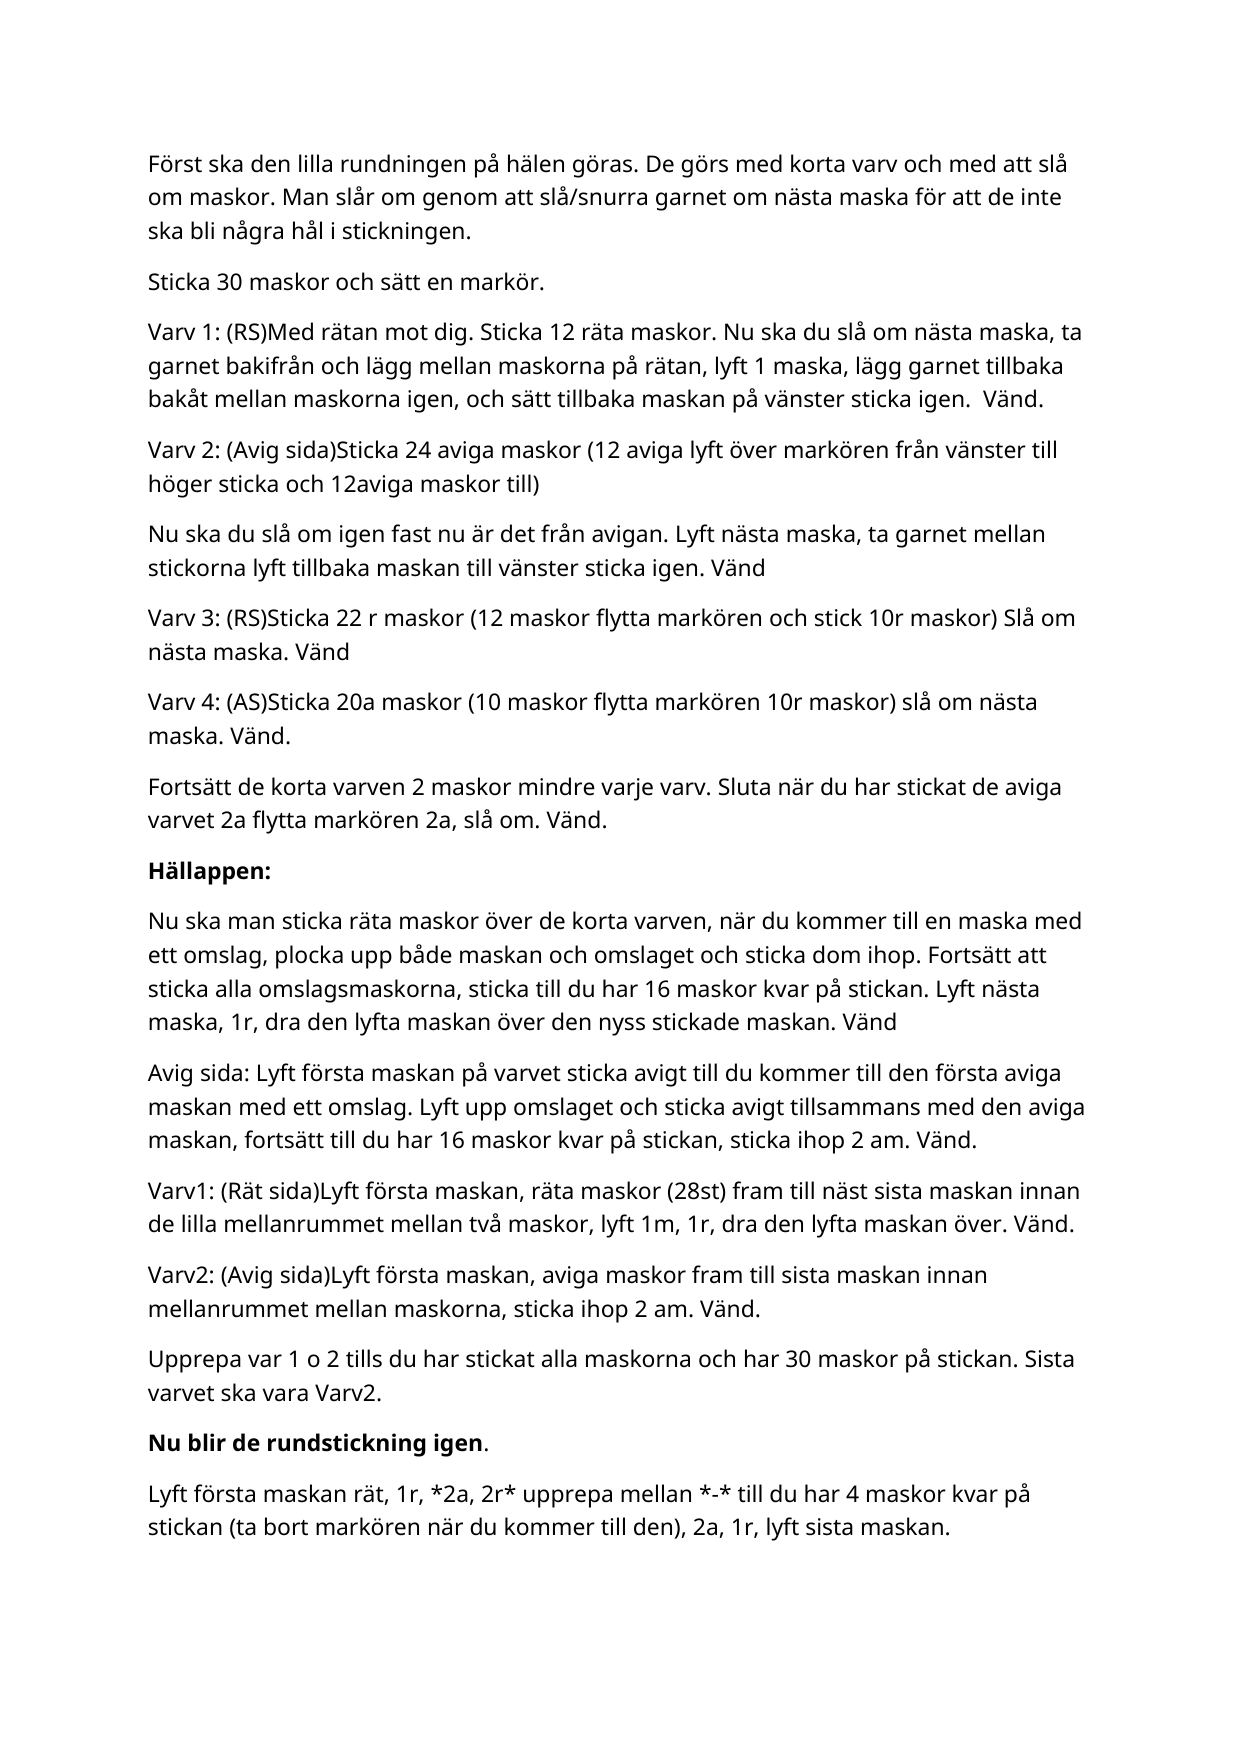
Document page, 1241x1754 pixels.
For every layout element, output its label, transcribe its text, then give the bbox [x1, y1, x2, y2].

text Sticka 30 maskor och sätt en markör. [148, 266, 1093, 297]
text Varv 2: (Avig sida)Sticka 24 aviga maskor (12 aviga lyft över markören från vänster till höger sticka och 12aviga maskor till) [148, 434, 1093, 499]
text Varv 3: (RS)Sticka 22 r maskor (12 maskor flytta markören och stick 10r maskor) Slå om nästa maska. Vänd [148, 602, 1093, 667]
text Varv2: (Avig sida)Lyft första maskan, aviga maskor fram till sista maskan innan mellanrummet mellan maskorna, sticka ihop 2 am. Vänd. [148, 1259, 1093, 1324]
text Varv1: (Rät sida)Lyft första maskan, räta maskor (28st) fram till näst sista maskan innan de lilla mellanrummet mellan två maskor, lyft 1m, 1r, dra den lyfta maskan över. Vänd. [148, 1175, 1093, 1240]
text Varv 1: (RS)Med rätan mot dig. Sticka 12 räta maskor. Nu ska du slå om nästa maska, ta garnet bakifrån och lägg mellan maskorna på rätan, lyft 1 maska, lägg garnet tillbaka bakåt mellan maskorna igen, och sätt tillbaka maskan på vänster sticka igen. Vänd. [148, 316, 1093, 415]
text Varv 4: (AS)Sticka 20a maskor (10 maskor flytta markören 10r maskor) slå om nästa maska. Vänd. [148, 686, 1093, 751]
text Lyft första maskan rät, 1r, *2a, 2r* upprepa mellan *-* till du har 4 maskor kvar på stickan (ta bort markören när du kommer till den), 2a, 1r, lyft sista maskan. [148, 1478, 1093, 1543]
text Avig sida: Lyft första maskan på varvet sticka avigt till du kommer till den första aviga maskan med ett omslag. Lyft upp omslaget och sticka avigt tillsammans med den aviga maskan, fortsätt till du har 16 maskor kvar på stickan, sticka ihop 2 am. Vänd. [148, 1057, 1093, 1156]
text Hällappen: [148, 855, 1093, 886]
text Upprepa var 1 o 2 tills du har stickat alla maskorna och har 30 maskor på stickan. Sista varvet ska vara Varv2. [148, 1343, 1093, 1408]
text Först ska den lilla rundningen på hälen göras. De görs med korta varv och med att slå om maskor. Man slår om genom att slå/snurra garnet om nästa maska för att de inte ska bli några hål i stickningen. [148, 148, 1093, 246]
text Nu ska man sticka räta maskor över de korta varven, när du kommer till en maska med ett omslag, plocka upp både maskan och omslaget och sticka dom ihop. Fortsätt att sticka alla omslagsmaskorna, sticka till du har 16 maskor kvar på stickan. Lyft nästa maska, 1r, dra den lyfta maskan över den nyss stickade maskan. Vänd [148, 905, 1093, 1038]
text Fortsätt de korta varven 2 maskor mindre varje varv. Sluta när du har stickat de aviga varvet 2a flytta markören 2a, slå om. Vänd. [148, 771, 1093, 836]
text Nu ska du slå om igen fast nu är det från avigan. Lyft nästa maska, ta garnet mellan stickorna lyft tillbaka maskan till vänster sticka igen. Vänd [148, 518, 1093, 583]
text Nu blir de rundstickning igen. [148, 1427, 1093, 1458]
